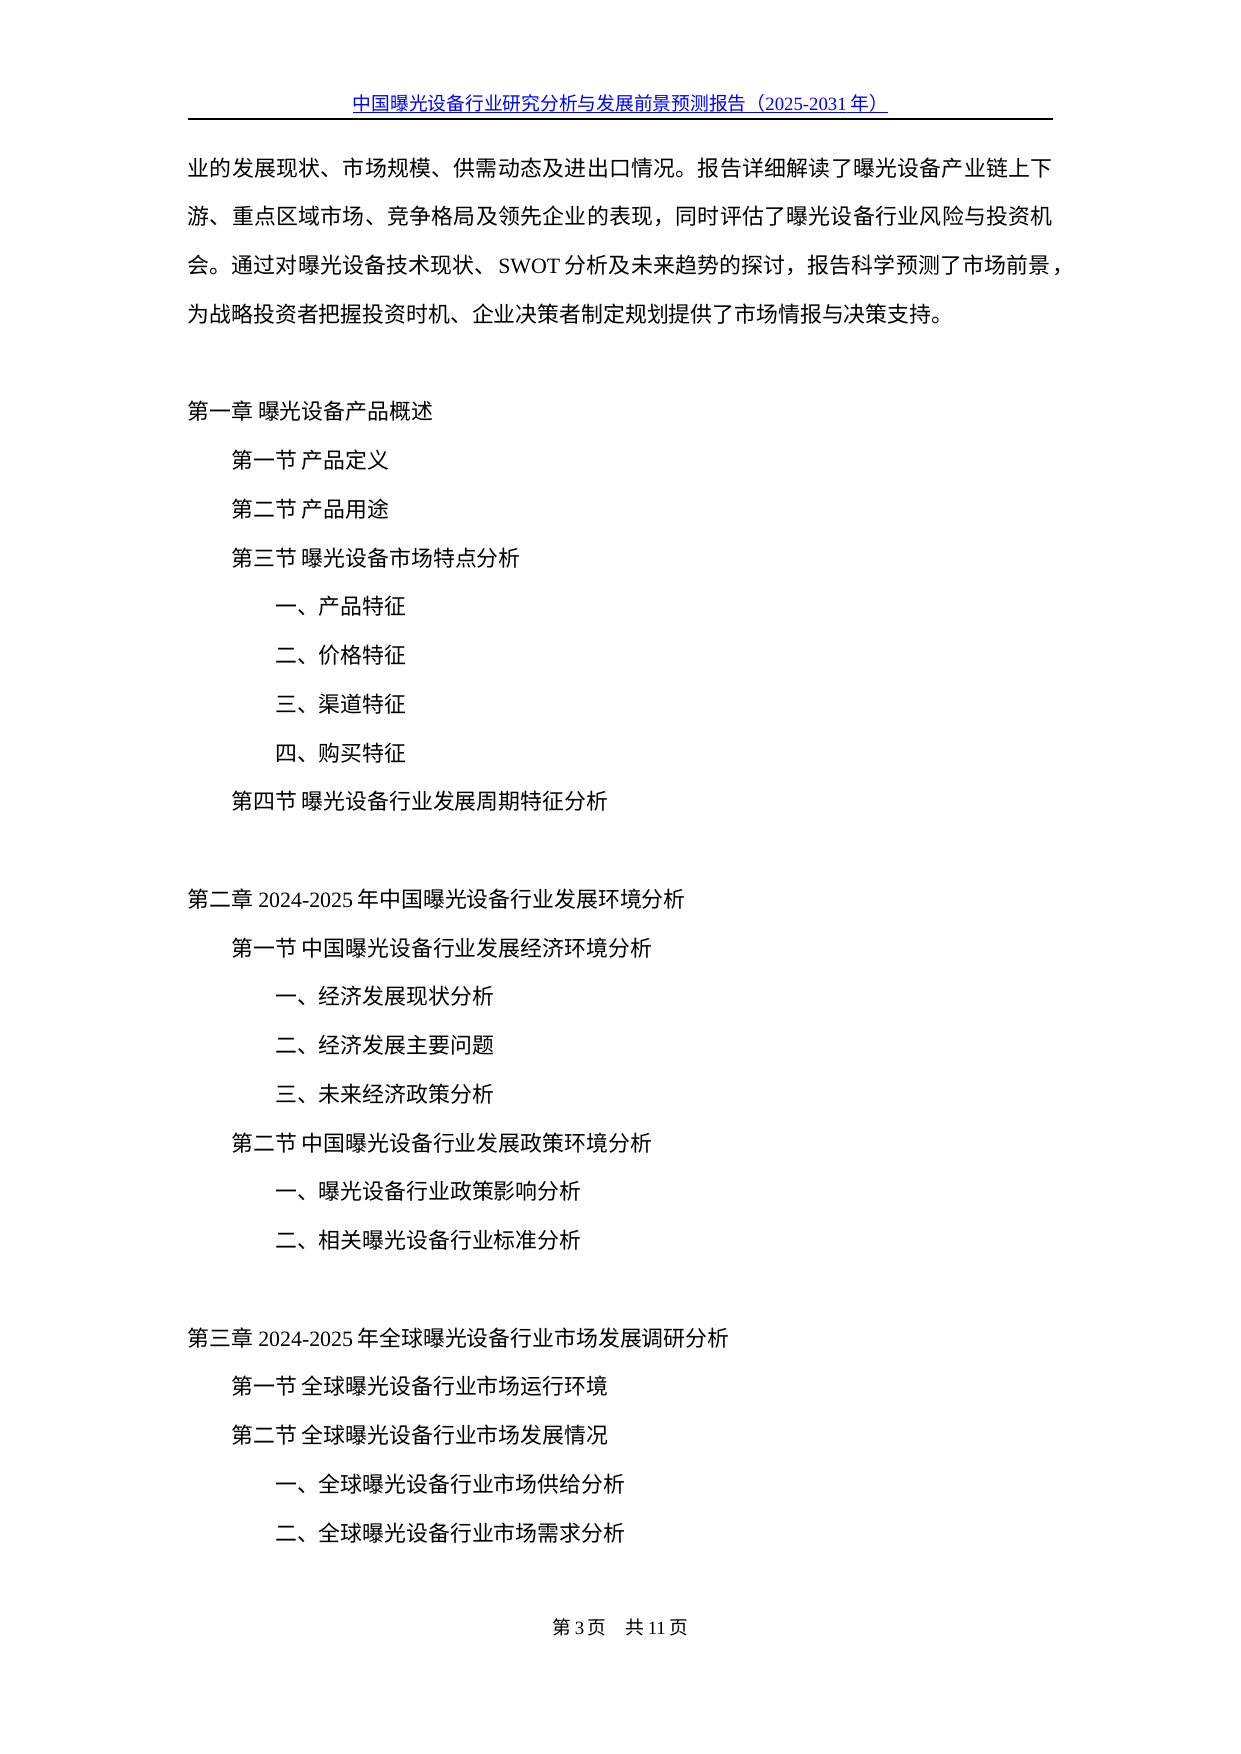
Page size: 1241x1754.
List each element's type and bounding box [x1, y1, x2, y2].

text [187, 150, 1053, 1548]
